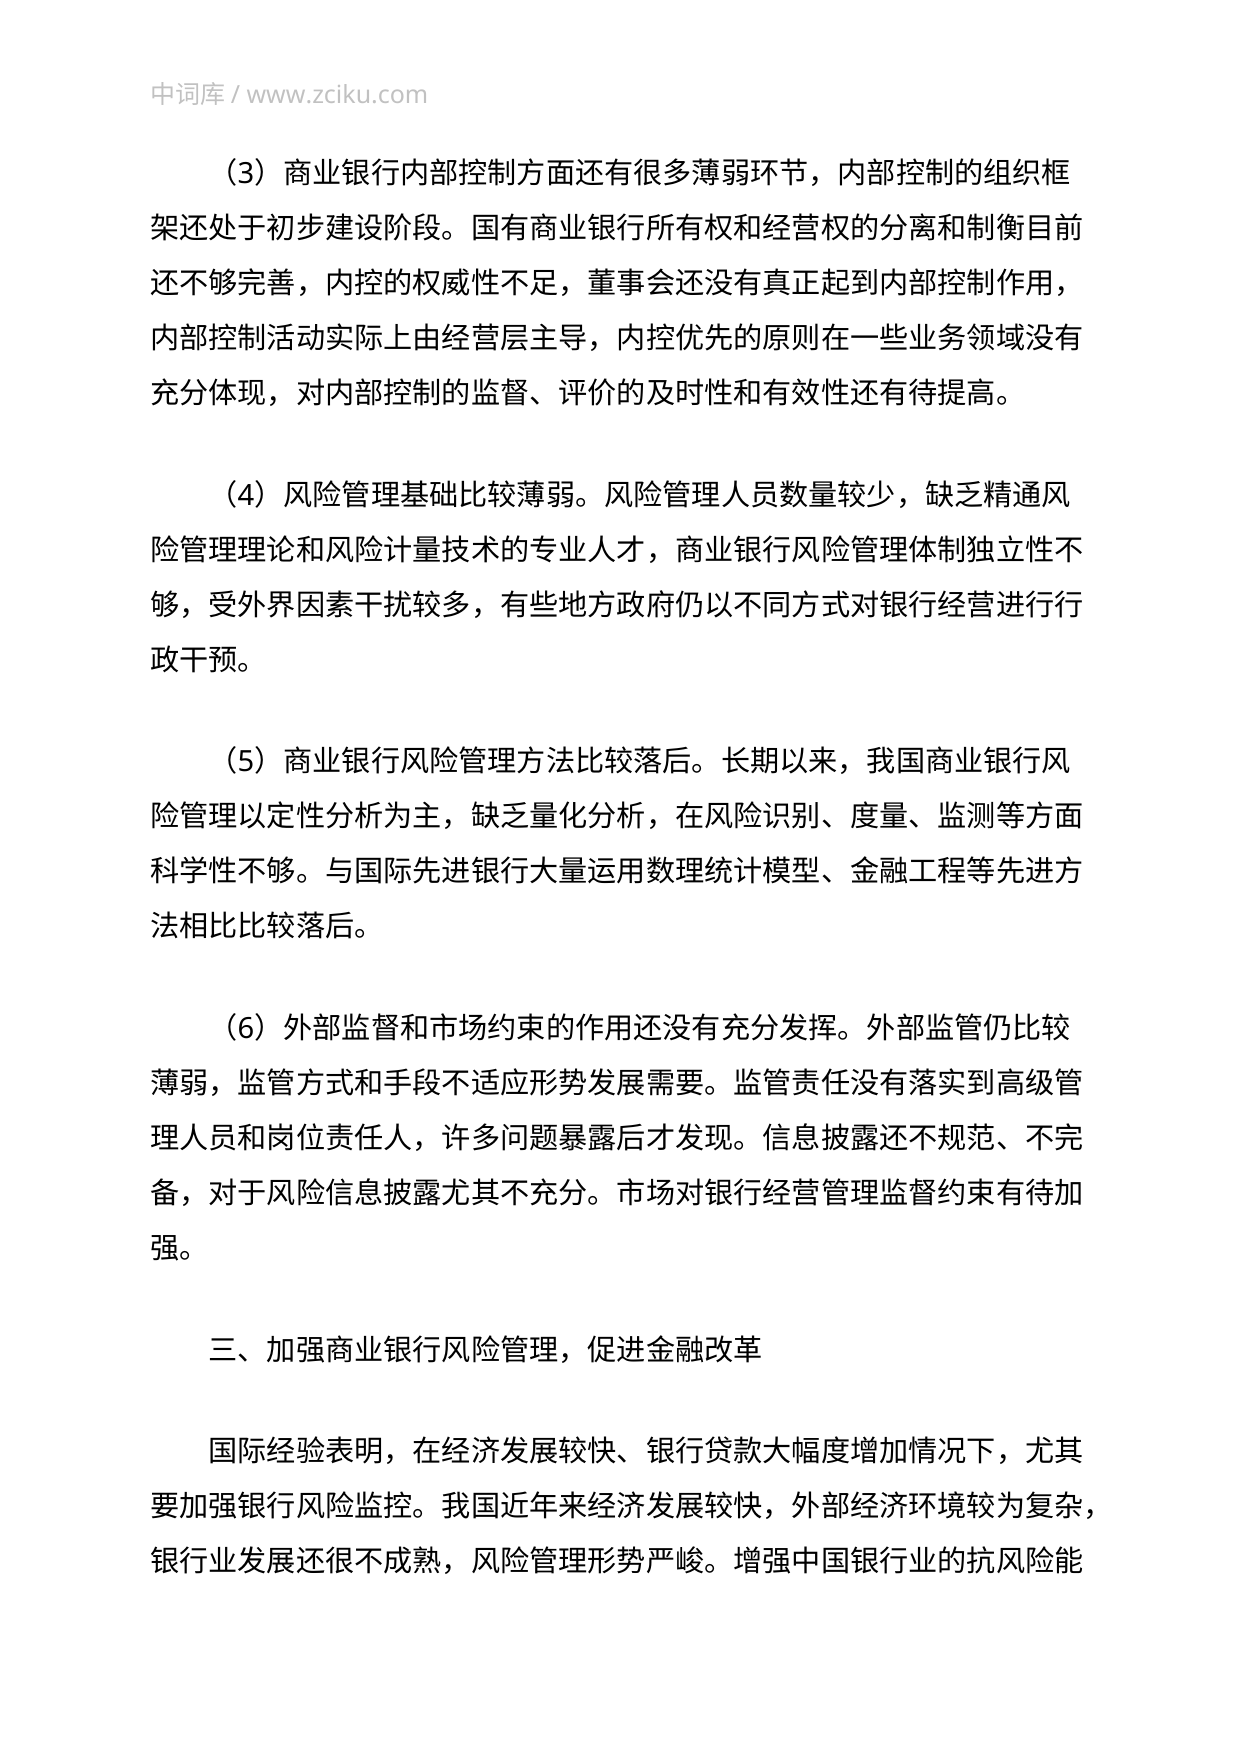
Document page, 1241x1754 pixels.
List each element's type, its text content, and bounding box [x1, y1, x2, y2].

text （3）商业银行内部控制方面还有很多薄弱环节，内部控制的组织框架还处于初步建设阶段。国有商业银行所有权和经营权的分离和制衡目前还不够完善，内控的权威性不足，董事会还没有真正起到内部控制作用，内部控制活动实际上由经营层主导，内控优先的原则在一些业务领域没有充分体现，对内部控制的监督、评价的及时性和有效性还有待提高。 [150, 150, 1090, 412]
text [150, 1428, 1090, 1580]
text （6）外部监督和市场约束的作用还没有充分发挥。外部监管仍比较薄弱，监管方式和手段不适应形势发展需要。监管责任没有落实到高级管理人员和岗位责任人，许多问题暴露后才发现。信息披露还不规范、不完备，对于风险信息披露尤其不充分。市场对银行经营管理监督约束有待加强。 [150, 1004, 1090, 1267]
text （4）风险管理基础比较薄弱。风险管理人员数量较少，缺乏精通风险管理理论和风险计量技术的专业人才，商业银行风险管理体制独立性不够，受外界因素干扰较多，有些地方政府仍以不同方式对银行经营进行行政干预。 [150, 471, 1090, 678]
text （5）商业银行风险管理方法比较落后。长期以来，我国商业银行风险管理以定性分析为主，缺乏量化分析，在风险识别、度量、监测等方面科学性不够。与国际先进银行大量运用数理统计模型、金融工程等先进方法相比比较落后。 [150, 738, 1090, 945]
text 三、加强商业银行风险管理，促进金融改革 [150, 1326, 1090, 1368]
